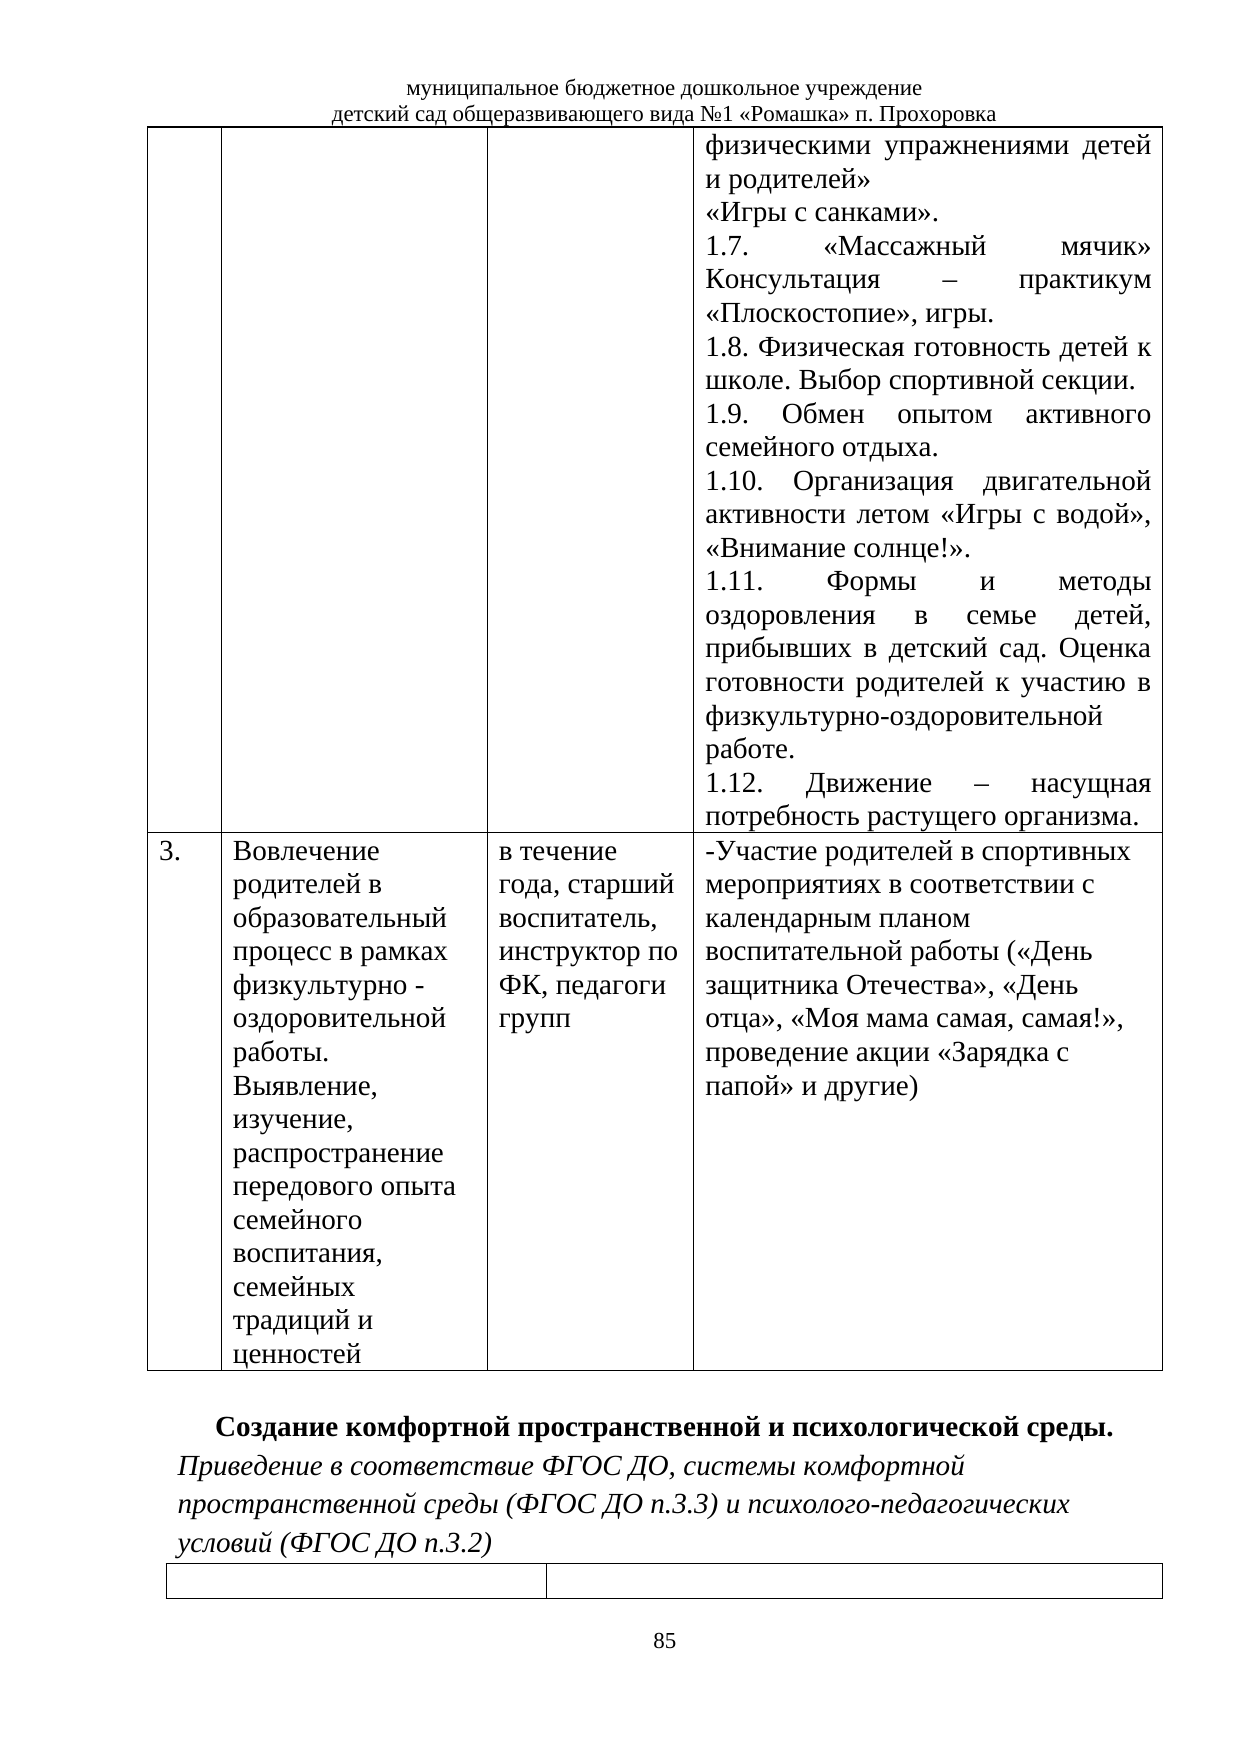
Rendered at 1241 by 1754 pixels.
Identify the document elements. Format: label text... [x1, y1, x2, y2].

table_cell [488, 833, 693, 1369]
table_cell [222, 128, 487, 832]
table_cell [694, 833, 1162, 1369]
text Приведение в соответствие ФГОС ДО, системы комфортной пространственной среды (ФГОС ДО п.3.3) и психолого-педагогических условий (ФГОС ДО п.3.2) [177, 1448, 1152, 1558]
text Создание комфортной пространственной и психологической среды. [177, 1409, 1152, 1443]
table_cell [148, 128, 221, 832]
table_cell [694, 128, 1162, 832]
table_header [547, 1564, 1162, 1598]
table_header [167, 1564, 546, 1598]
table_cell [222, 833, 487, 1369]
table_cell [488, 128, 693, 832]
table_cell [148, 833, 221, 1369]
